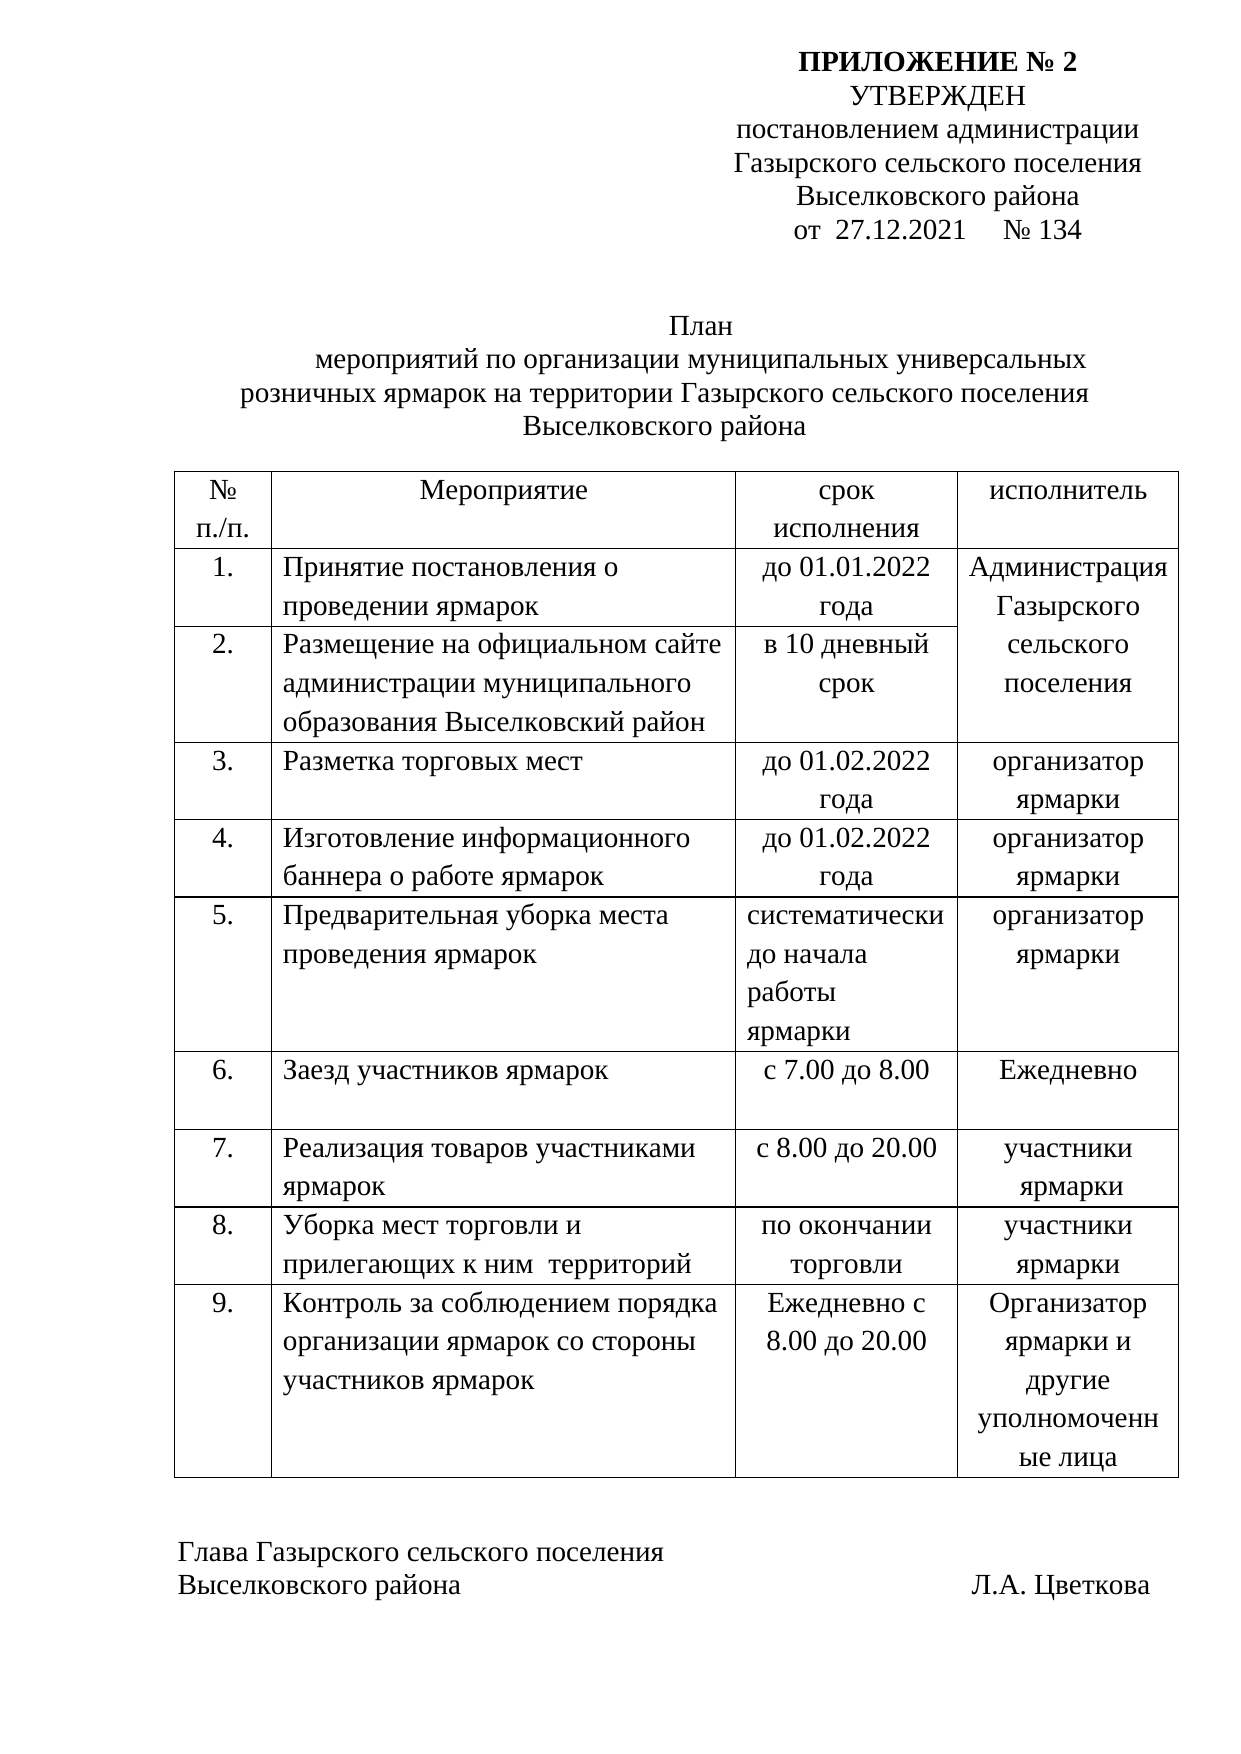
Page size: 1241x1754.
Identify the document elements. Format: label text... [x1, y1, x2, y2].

table_header срок исполнения [736, 472, 957, 548]
title ПРИЛОЖЕНИЕ № 2 [177, 44, 1152, 78]
table_cell Предварительная уборка места проведения ярмарок [272, 898, 735, 1051]
table_cell 2. [175, 627, 271, 742]
table_cell до 01.01.2022 года [736, 549, 957, 626]
table_cell организатор ярмарки [958, 898, 1178, 1051]
table_cell 4. [175, 820, 271, 896]
table_cell организатор ярмарки [958, 743, 1178, 819]
subtitle от 27.12.2021 № 134 [177, 212, 1152, 246]
table_cell с 7.00 до 8.00 [736, 1052, 957, 1129]
table_cell Организатор ярмарки и другие уполномоченные лица [958, 1285, 1178, 1477]
table_cell 1. [175, 549, 271, 626]
table_cell Ежедневно с 8.00 до 20.00 [736, 1285, 957, 1477]
table_cell Разметка торговых мест [272, 743, 735, 819]
table_cell до 01.02.2022 года [736, 743, 957, 819]
table_cell Уборка мест торговли и прилегающих к ним территорий [272, 1208, 735, 1284]
table_cell Контроль за соблюдением порядка организации ярмарок со стороны участников ярмарок [272, 1285, 735, 1477]
table_cell 7. [175, 1130, 271, 1206]
table_cell до 01.02.2022 года [736, 820, 957, 896]
table_cell 8. [175, 1208, 271, 1284]
text Газырского сельского поселения [177, 145, 1152, 178]
table_cell участники ярмарки [958, 1208, 1178, 1284]
table_header Мероприятие [272, 472, 735, 548]
text постановлением администрации [177, 111, 1152, 145]
text мероприятий по организации муниципальных универсальных розничных ярмарок на территории Газырского сельского поселения Выселковского района [177, 341, 1152, 442]
table_cell Принятие постановления о проведении ярмарок [272, 549, 735, 626]
table_cell Администрация Газырского сельского поселения [958, 549, 1178, 742]
table_cell 9. [175, 1285, 271, 1477]
table_cell в 10 дневный срок [736, 627, 957, 742]
table_cell Реализация товаров участниками ярмарок [272, 1130, 735, 1206]
table_cell с 8.00 до 20.00 [736, 1130, 957, 1206]
table_header № п./п. [175, 472, 271, 548]
table_cell организатор ярмарки [958, 820, 1178, 896]
table_cell систематически до начала работы ярмарки [736, 898, 957, 1051]
table_cell по окончании торговли [736, 1208, 957, 1284]
table_cell Ежедневно [958, 1052, 1178, 1129]
text Выселковского района Л.А. Цветкова [177, 1567, 1152, 1601]
text УТВЕРЖДЕН [177, 78, 1152, 111]
table_cell 3. [175, 743, 271, 819]
table_cell участники ярмарки [958, 1130, 1178, 1206]
text План [177, 308, 1152, 341]
subtitle Глава Газырского сельского поселения [177, 1534, 1152, 1567]
text Выселковского района [177, 178, 1152, 212]
table_cell 5. [175, 898, 271, 1051]
table_header исполнитель [958, 472, 1178, 548]
table_cell Размещение на официальном сайте администрации муниципального образования Выселковский район [272, 627, 735, 742]
table_cell Изготовление информационного баннера о работе ярмарок [272, 820, 735, 896]
table_cell 6. [175, 1052, 271, 1129]
table_cell Заезд участников ярмарок [272, 1052, 735, 1129]
